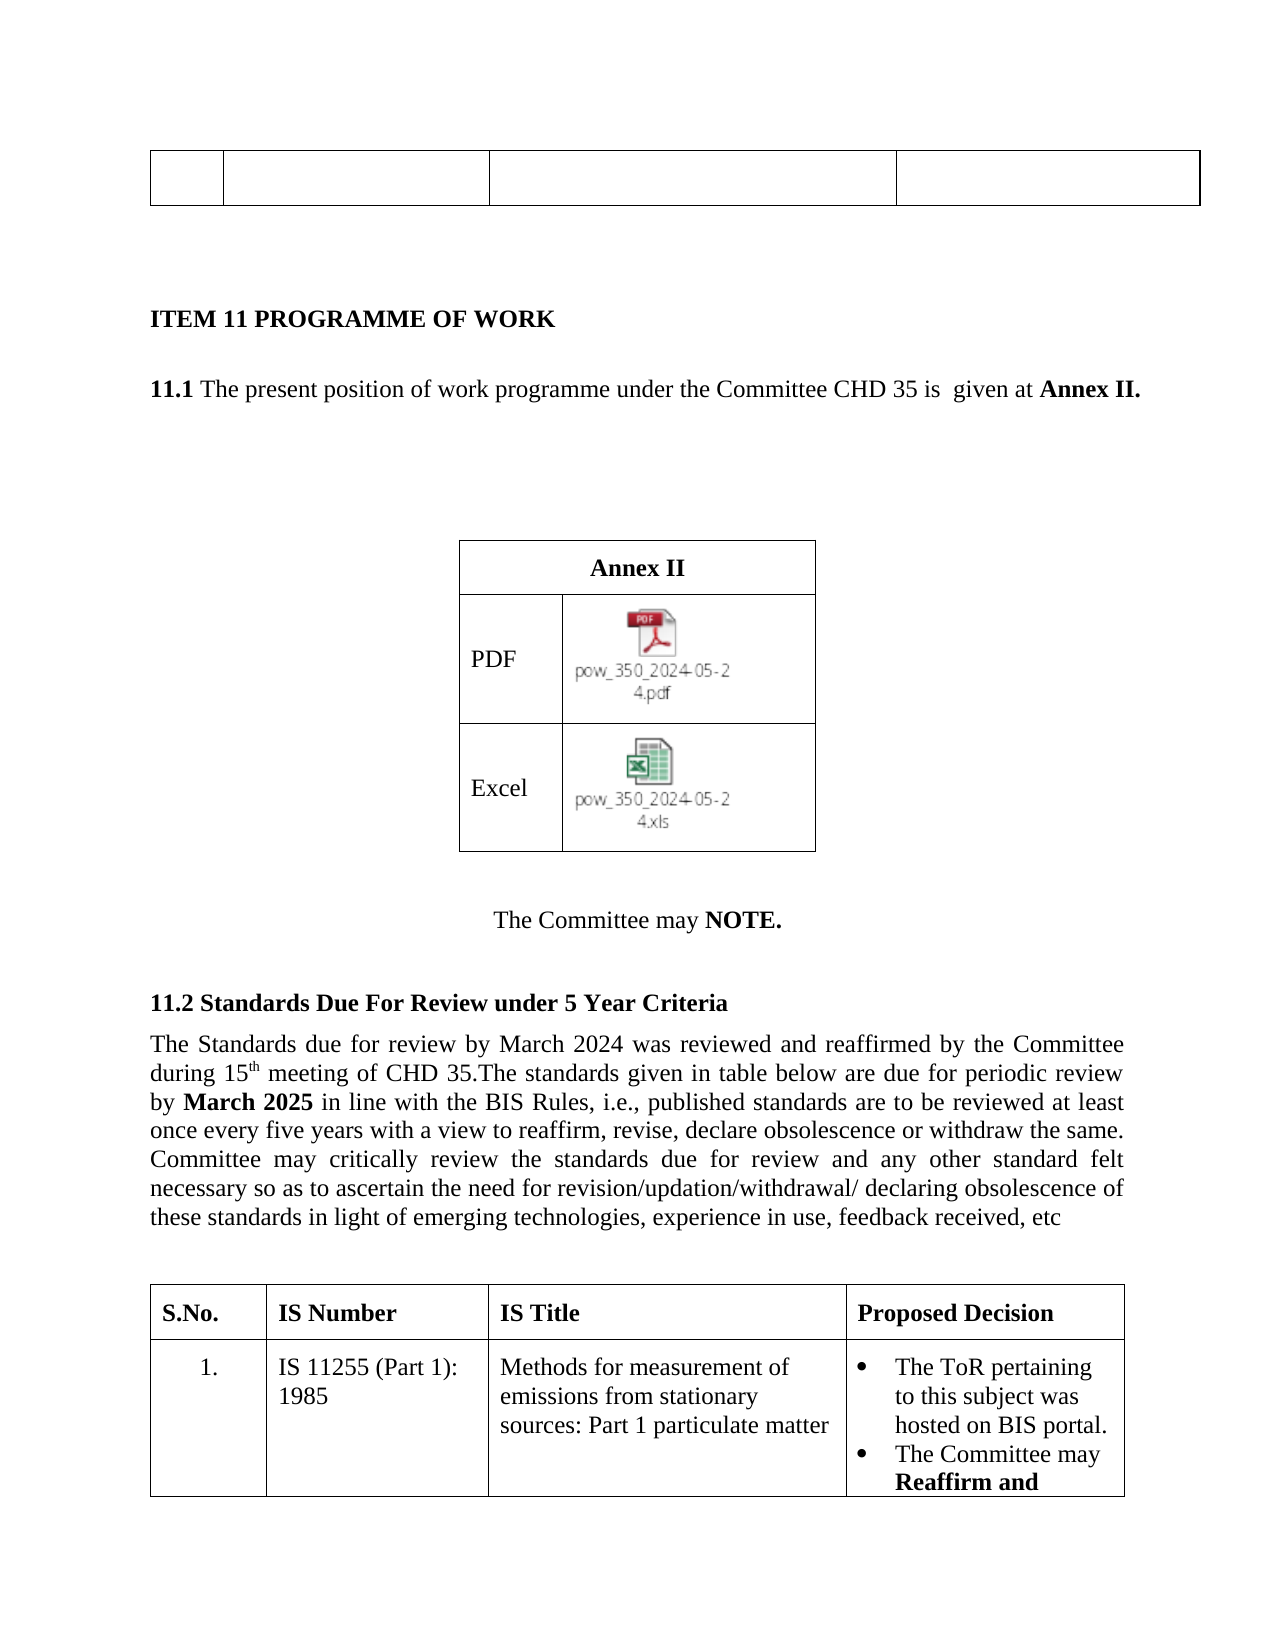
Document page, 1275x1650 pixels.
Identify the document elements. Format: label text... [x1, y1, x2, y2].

text 11.1 The present position of work programme under the Committee CHD 35 is given at Annex II. [150, 374, 1162, 403]
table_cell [490, 151, 896, 205]
text ITEM 11 PROGRAMME OF WORK [150, 304, 1125, 333]
table_cell [563, 595, 815, 722]
table_cell PDF [460, 595, 562, 722]
table_header Annex II [460, 541, 815, 594]
text The Standards due for review by March 2024 was reviewed and reaffirmed by the Committee during 15th meeting of CHD 35.The standards given in table below are due for periodic review by March 2025 in line with the BIS Rules, i.e., published standards are to be reviewed at least once every five years with a view to reaffirm, revise, declare obsolescence or withdraw the same. Committee may critically review the standards due for review and any other standard felt necessary so as to ascertain the need for revision/updation/withdrawal/ declaring obsolescence of these standards in light of emerging technologies, experience in use, feedback received, etc [150, 1029, 1125, 1230]
table_header Proposed Decision [847, 1285, 1124, 1339]
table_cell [267, 1340, 488, 1496]
table_header S.No. [151, 1285, 266, 1339]
text The Committee may NOTE. [150, 905, 1125, 934]
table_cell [489, 1340, 846, 1496]
table_cell [563, 724, 815, 851]
table_header IS Number [267, 1285, 488, 1339]
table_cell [847, 1340, 1124, 1496]
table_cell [897, 151, 1199, 205]
table_header IS Title [489, 1285, 846, 1339]
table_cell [224, 151, 489, 205]
table_cell Excel [460, 724, 562, 851]
table_cell [151, 151, 223, 205]
text 11.2 Standards Due For Review under 5 Year Criteria [150, 988, 1125, 1017]
table_cell [151, 1340, 266, 1496]
